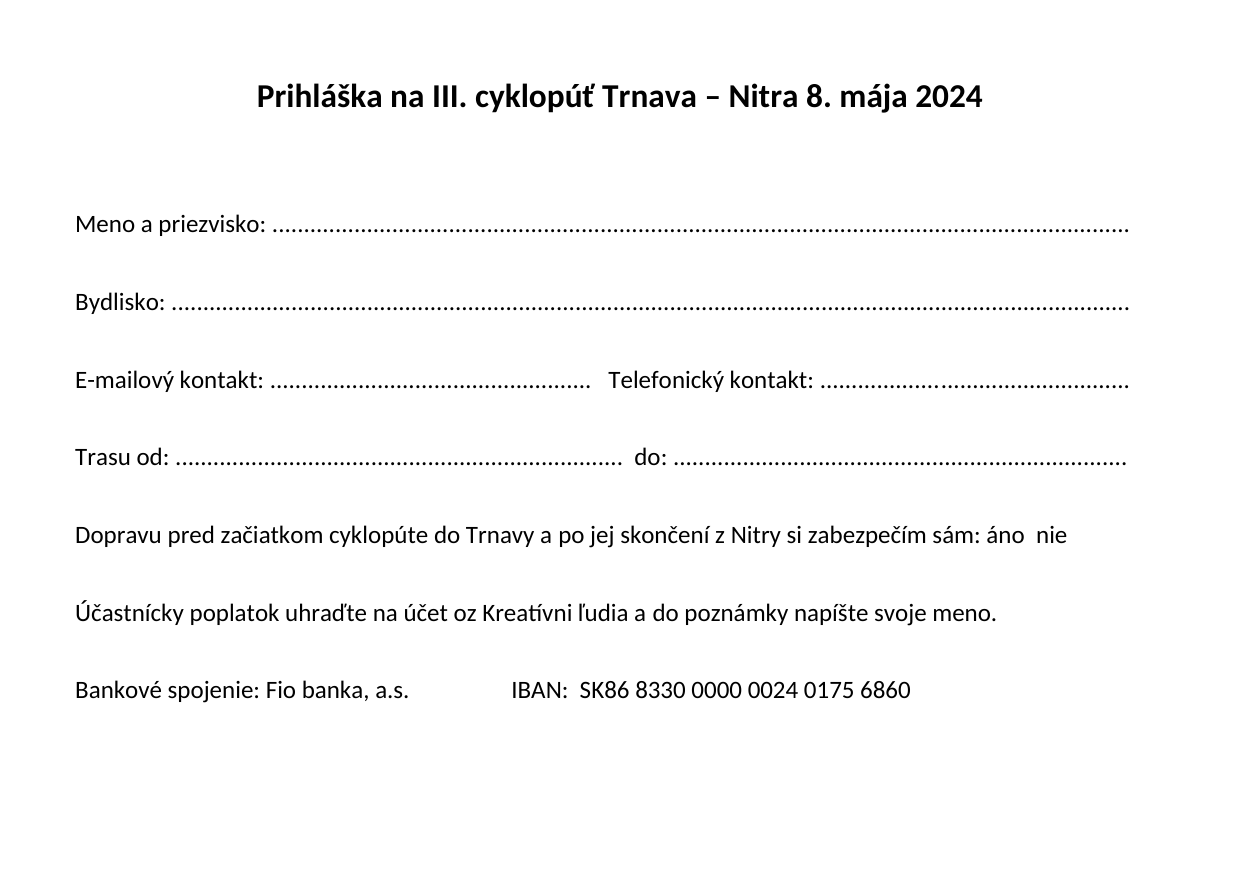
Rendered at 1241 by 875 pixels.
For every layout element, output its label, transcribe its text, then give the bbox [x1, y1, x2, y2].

text Trasu od: ....................................................................... do: ........................................................................ [75, 441, 1165, 472]
text Meno a priezvisko: ........................................................................................................................................ [75, 208, 1165, 239]
text Dopravu pred začiatkom cyklopúte do Trnavy a po jej skončení z Nitry si zabezpečím sám: áno nie [75, 519, 1165, 550]
text Bydlisko: ........................................................................................................................................................ [75, 286, 1165, 317]
text E-mailový kontakt: ................................................... Telefonický kontakt: ................................................. [75, 364, 1165, 394]
text Bankové spojenie: Fio banka, a.s. IBAN: SK86 8330 0000 0024 0175 6860 [75, 674, 1165, 705]
text Účastnícky poplatok uhraďte na účet oz Kreatívni ľudia a do poznámky napíšte svoje meno. [75, 597, 1165, 627]
text Prihláška na III. cyklopúť Trnava – Nitra 8. mája 2024 [75, 75, 1165, 116]
